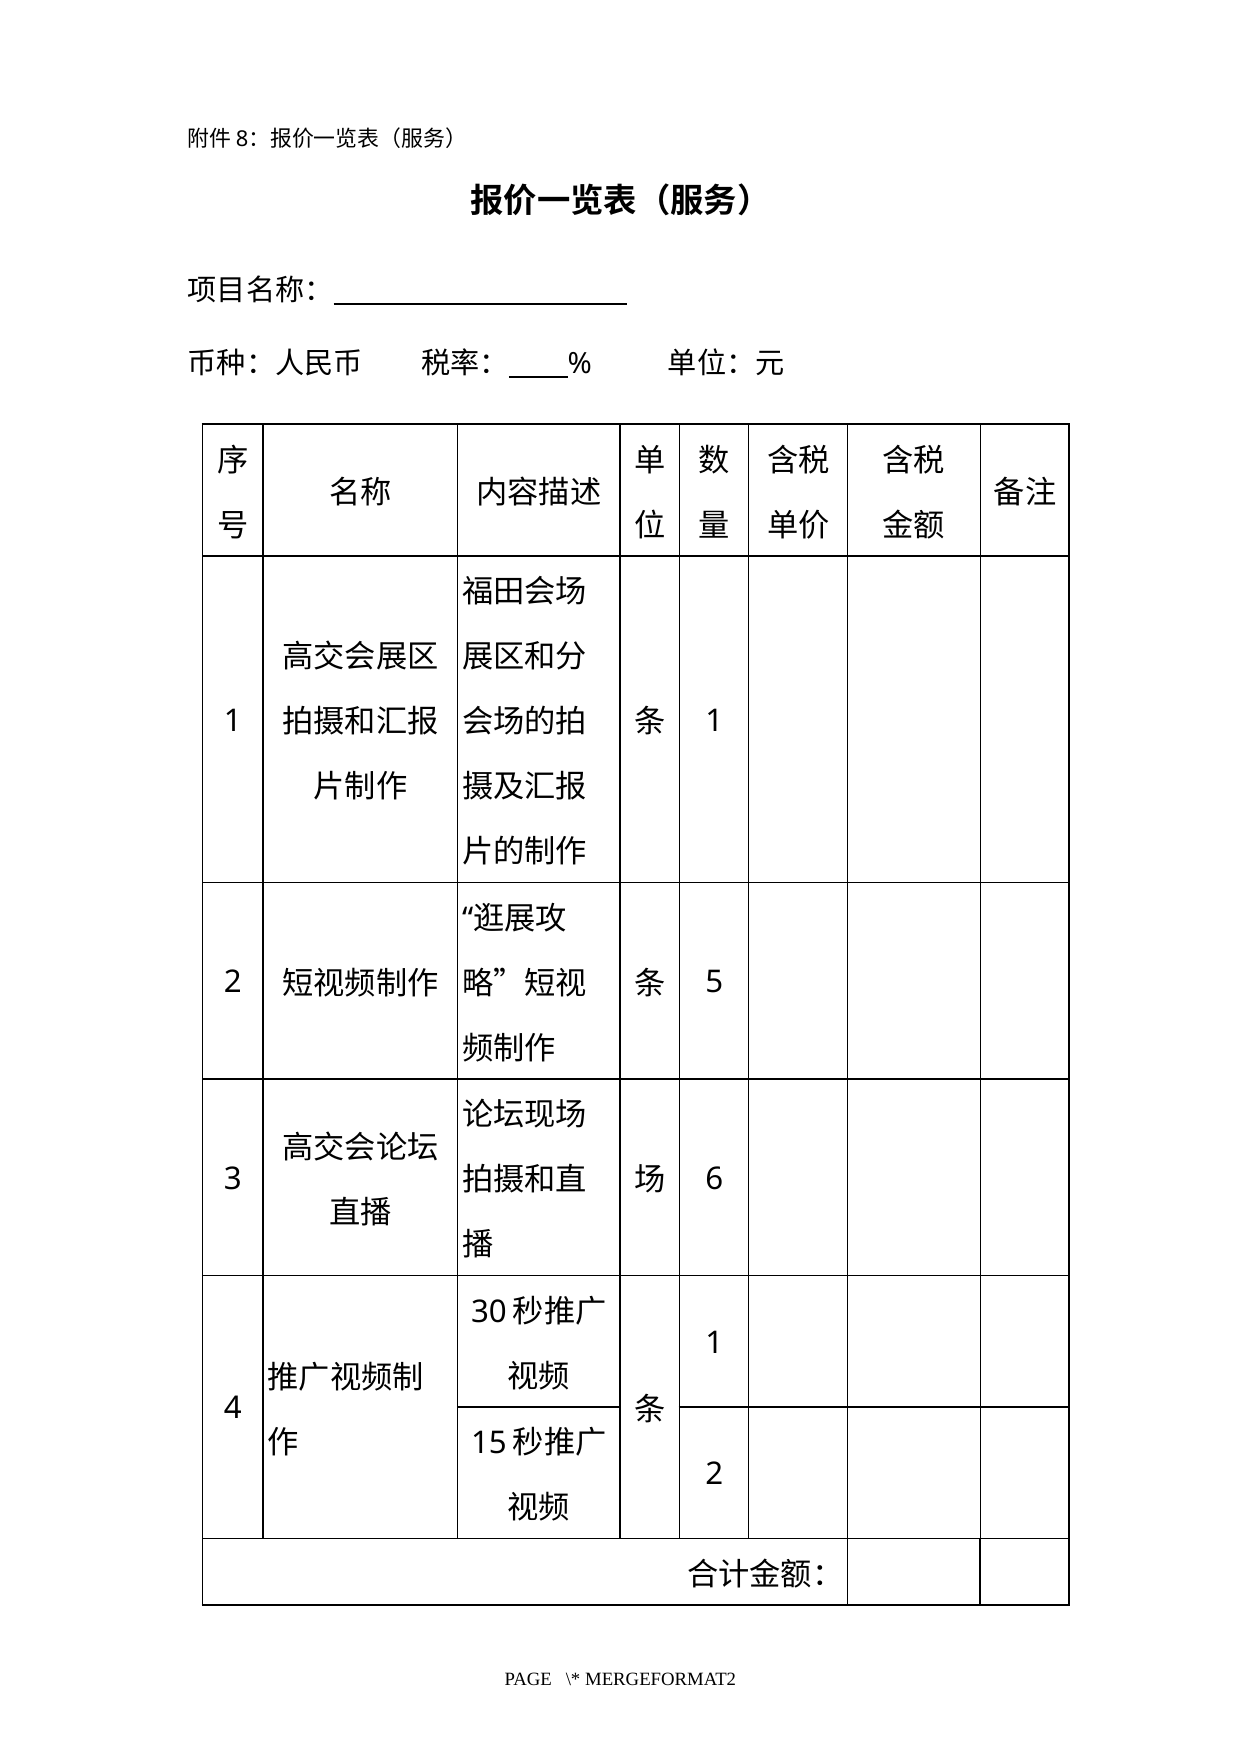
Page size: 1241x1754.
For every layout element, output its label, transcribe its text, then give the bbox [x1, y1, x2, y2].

table_cell 论坛现场拍摄和直播 [458, 1080, 619, 1274]
table_cell 条 [621, 883, 679, 1078]
table_cell 条 [621, 1276, 679, 1538]
table_cell 15秒推广视频 [458, 1408, 619, 1538]
text 项目名称： [187, 256, 1053, 321]
table_cell 高交会展区拍摄和汇报片制作 [264, 557, 457, 881]
table_cell [749, 1408, 847, 1538]
table_cell 1 [203, 557, 262, 881]
table_cell 福田会场展区和分会场的拍摄及汇报片的制作 [458, 557, 619, 881]
table_cell [848, 883, 980, 1078]
table_cell [749, 1080, 847, 1274]
text 报价一览表（服务） [187, 166, 1053, 231]
table_cell [749, 1276, 847, 1406]
table_header 单位 [621, 425, 679, 555]
table_cell 1 [680, 557, 748, 881]
table_cell [749, 557, 847, 881]
table_cell [848, 1080, 980, 1274]
table_cell [981, 883, 1068, 1078]
table_cell [981, 1408, 1068, 1538]
table_cell 4 [203, 1276, 262, 1538]
table_header 备注 [981, 425, 1068, 555]
table_cell 2 [680, 1408, 748, 1538]
table_header 序号 [203, 425, 262, 555]
table_cell [981, 1539, 1068, 1604]
table_header 含税 金额 [848, 425, 980, 555]
table_header 内容描述 [458, 425, 619, 555]
table_cell 推广视频制作 [264, 1276, 457, 1538]
table_cell “逛展攻略”短视频制作 [458, 883, 619, 1078]
table_cell 30秒推广视频 [458, 1276, 619, 1406]
text 币种：人民币 税率： % 单位：元 [187, 329, 1053, 394]
table_cell [848, 1408, 980, 1538]
table_cell 合计金额： [203, 1539, 847, 1604]
table_cell 2 [203, 883, 262, 1078]
table_cell [848, 1539, 979, 1604]
table_cell [848, 1276, 980, 1406]
table_cell [981, 557, 1068, 881]
table_cell 条 [621, 557, 679, 881]
table_cell 高交会论坛直播 [264, 1080, 457, 1274]
table_cell 1 [680, 1276, 748, 1406]
table_cell [981, 1276, 1068, 1406]
table_cell 场 [621, 1080, 679, 1274]
table_cell [981, 1080, 1068, 1274]
table_cell [848, 557, 980, 881]
table_cell 5 [680, 883, 748, 1078]
table_cell 3 [203, 1080, 262, 1274]
table_header 含税单价 [749, 425, 847, 555]
table_header 数量 [680, 425, 748, 555]
text 附件8：报价一览表（服务） [187, 121, 1053, 153]
table_cell 6 [680, 1080, 748, 1274]
table_cell 短视频制作 [264, 883, 457, 1078]
table_header 名称 [264, 425, 457, 555]
table_cell [749, 883, 847, 1078]
